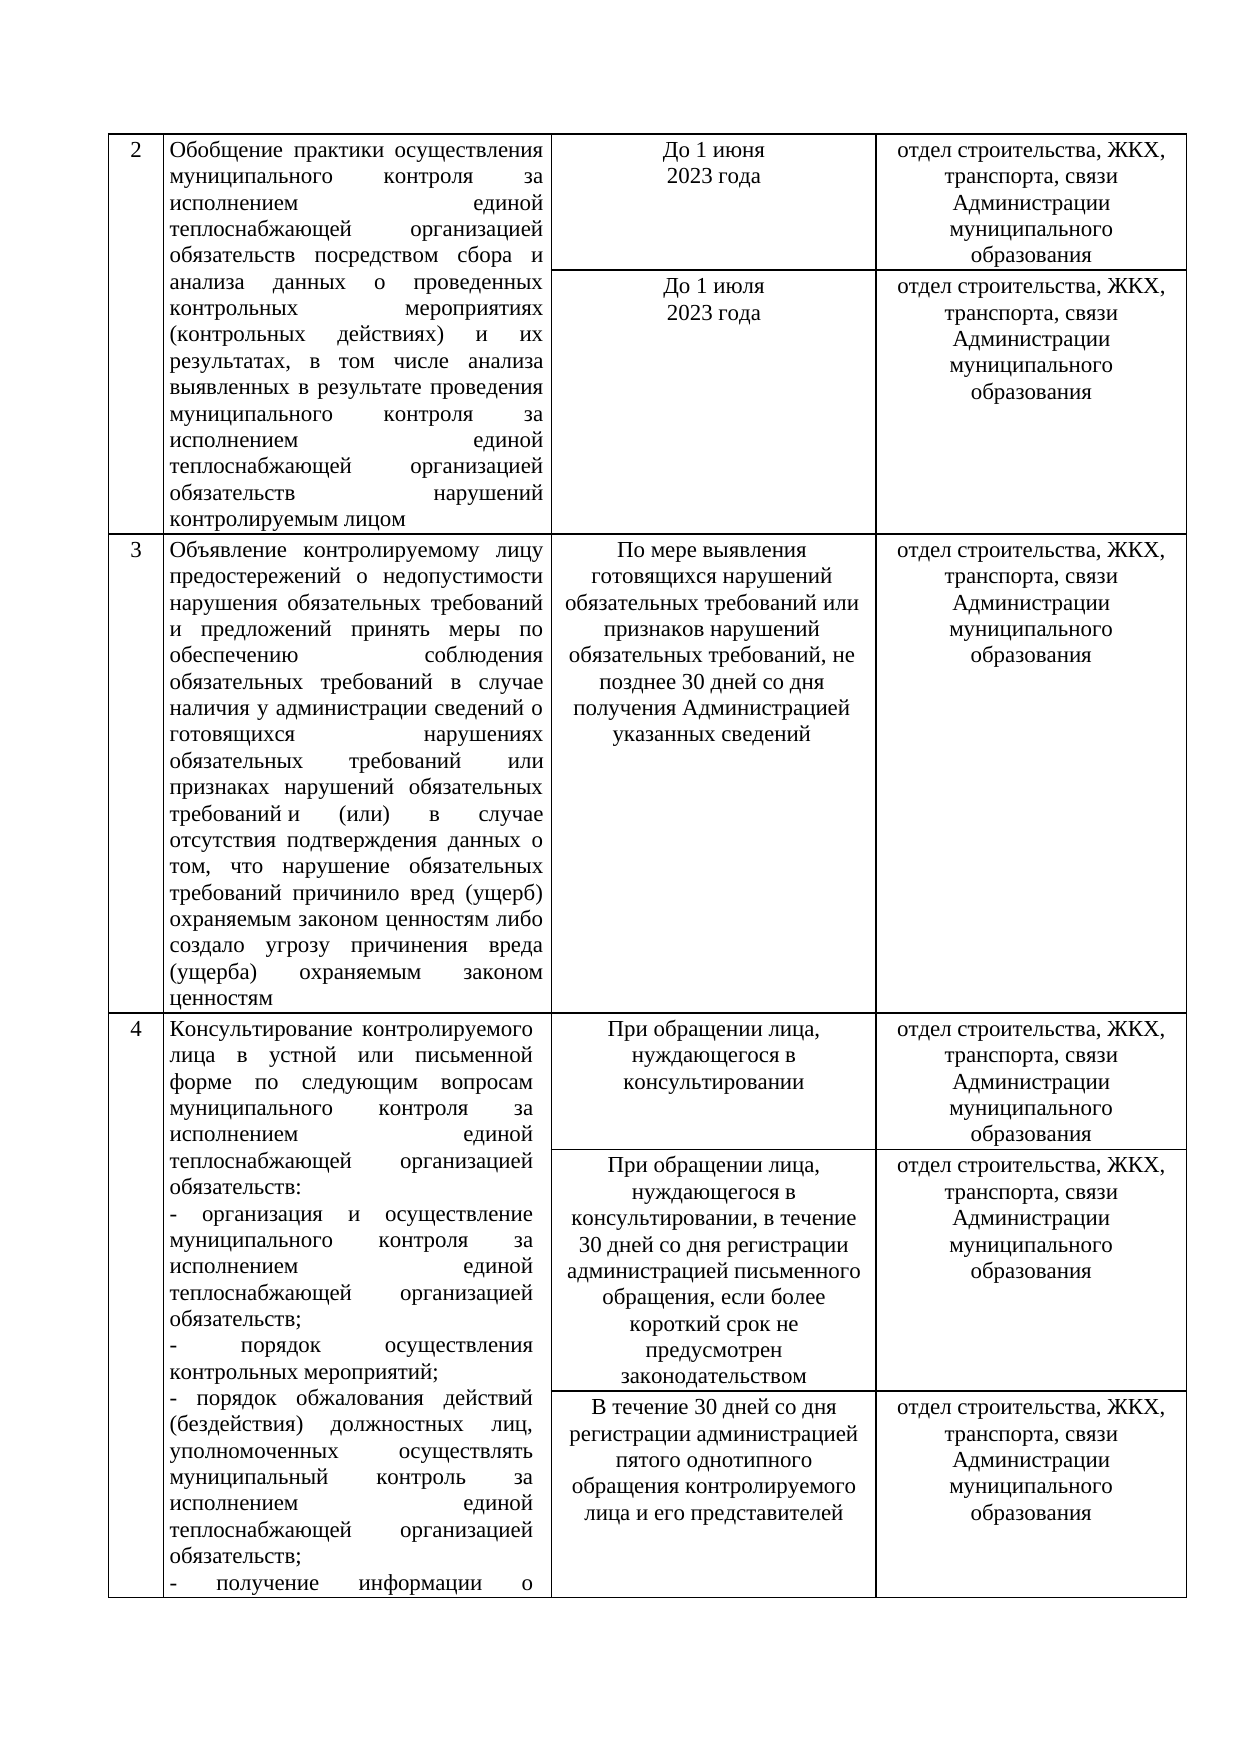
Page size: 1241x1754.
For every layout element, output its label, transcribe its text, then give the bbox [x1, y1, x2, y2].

table_cell До 1 июня 2023 года [552, 135, 875, 269]
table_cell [552, 1392, 875, 1596]
table_cell Консультирование контролируемого лица в устной или письменной форме по следующим вопросам муниципального контроля за исполнением единой теплоснабжающей организацией обязательств: - организация и осуществление муниципального контроля за исполнением единой теплоснабжающей организацией обязательств; - порядок осуществления контрольных мероприятий; - порядок обжалования действий (бездействия) должностных лиц, уполномоченных осуществлять муниципальный контроль за исполнением единой теплоснабжающей организацией обязательств; - получение информации о нормативных правовых актах (их отдельных положениях), содержащих обязательные требования, оценка соблюдения которых осуществляется в рамках контрольных мероприятий [164, 1014, 551, 1596]
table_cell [877, 135, 1186, 269]
table_cell 3 [109, 535, 163, 1012]
table_cell отдел строительства, ЖКХ, транспорта, связи Администрации муниципального образования [877, 1150, 1186, 1390]
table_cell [877, 271, 1186, 533]
table_cell отдел строительства, ЖКХ, транспорта, связи Администрации муниципального образования [877, 1014, 1186, 1148]
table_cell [877, 1392, 1186, 1596]
table_cell Обобщение практики осуществления муниципального контроля за исполнением единой теплоснабжающей организацией обязательств посредством сбора и анализа данных о проведенных контрольных мероприятиях (контрольных действиях) и их результатах, в том числе анализа выявленных в результате проведения муниципального контроля за исполнением единой теплоснабжающей организацией обязательств нарушений контролируемым лицом [164, 135, 551, 533]
table_cell До 1 июля 2023 года [552, 271, 875, 533]
table_cell 4 [109, 1014, 163, 1596]
table_cell По мере выявления готовящихся нарушений обязательных требований или признаков нарушений обязательных требований, не позднее 30 дней со дня получения Администрацией указанных сведений [552, 535, 875, 1012]
table_cell Объявление контролируемому лицу предостережений о недопустимости нарушения обязательных требований и предложений принять меры по обеспечению соблюдения обязательных требований в случае наличия у администрации сведений о готовящихся нарушениях обязательных требований или признаках нарушений обязательных требований и (или) в случае отсутствия подтверждения данных о том, что нарушение обязательных требований причинило вред (ущерб) охраняемым законом ценностям либо создало угрозу причинения вреда (ущерба) охраняемым законом ценностям [164, 535, 551, 1012]
table_cell При обращении лица, нуждающегося в консультировании, в течение 30 дней со дня регистрации администрацией письменного обращения, если более короткий срок не предусмотрен законодательством [552, 1150, 875, 1390]
table_cell При обращении лица, нуждающегося в консультировании [552, 1014, 875, 1148]
table_cell 2 [109, 135, 163, 533]
table_cell отдел строительства, ЖКХ, транспорта, связи Администрации муниципального образования [877, 535, 1186, 1012]
